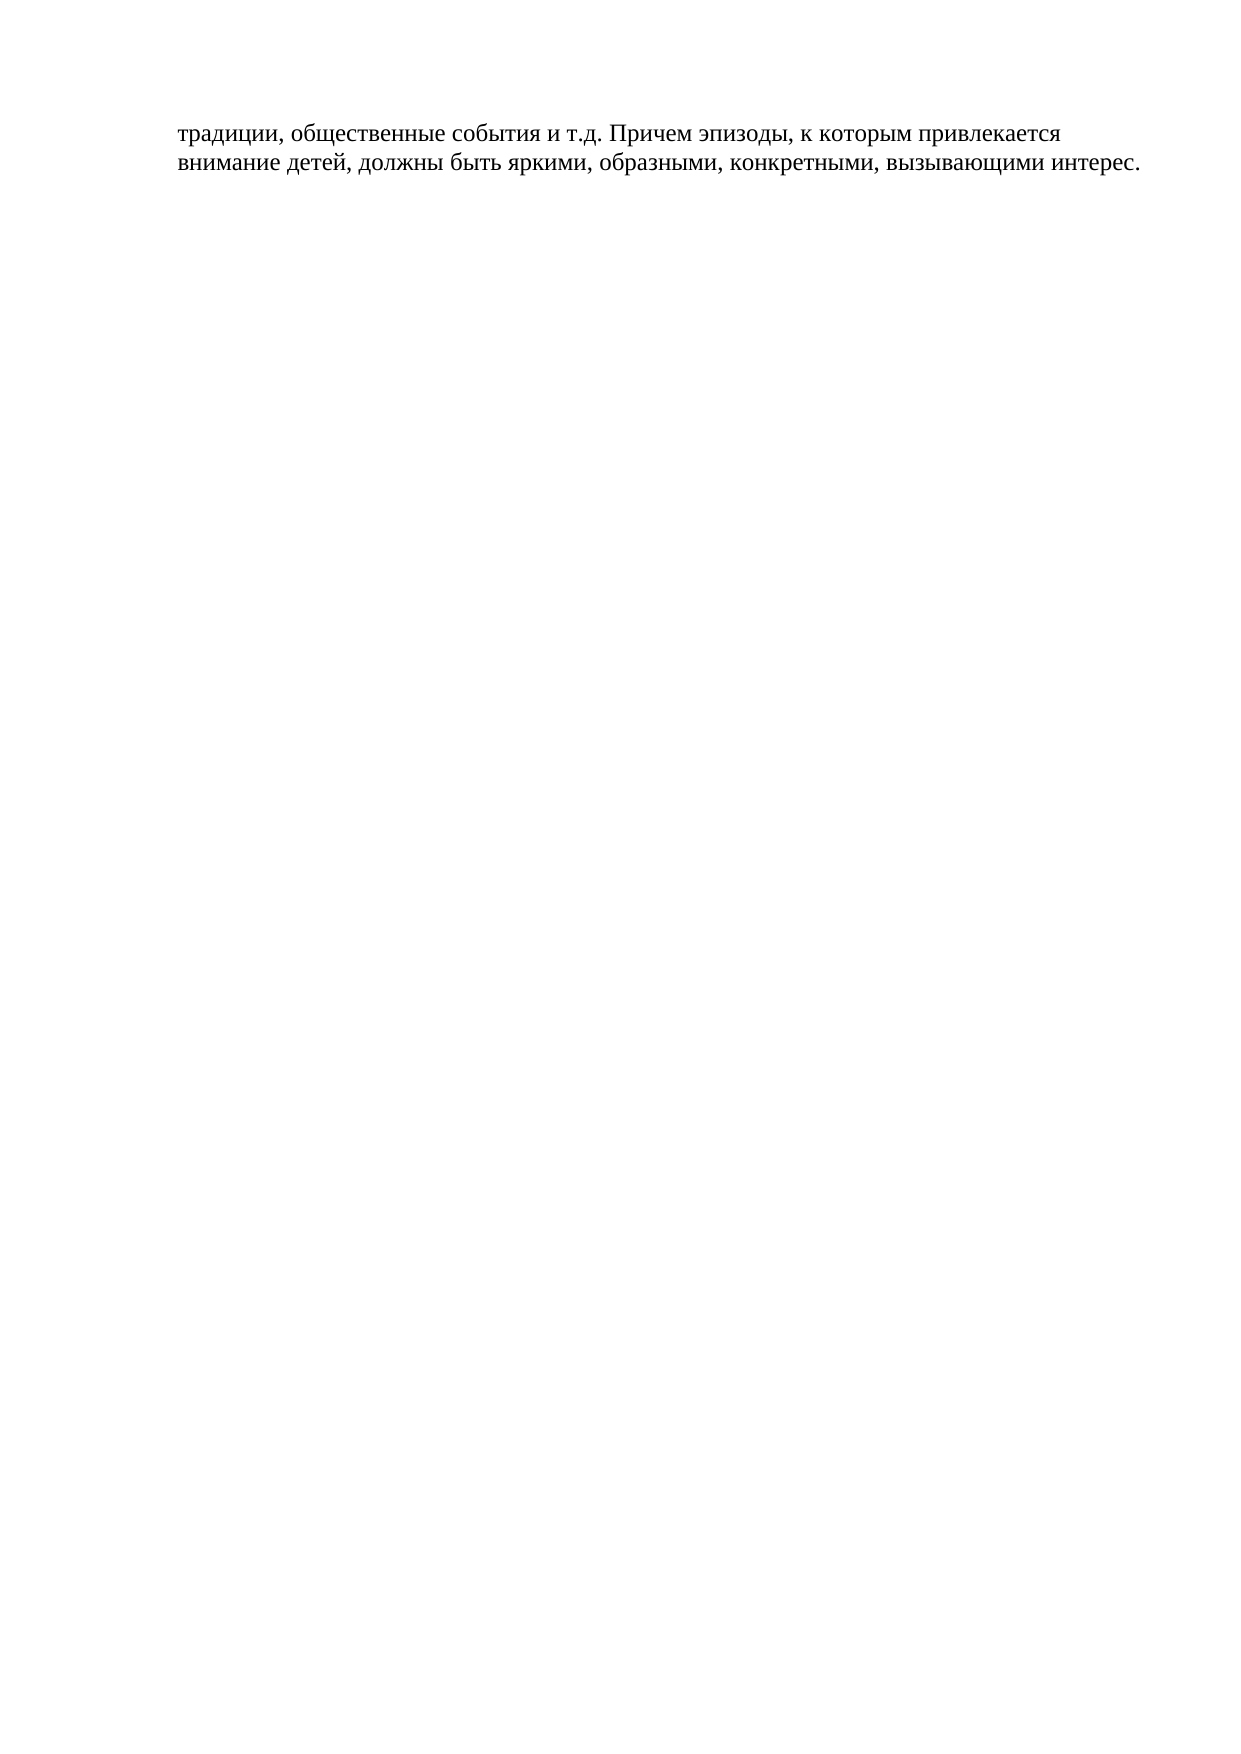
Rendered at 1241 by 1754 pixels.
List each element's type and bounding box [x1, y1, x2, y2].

text [177, 118, 1152, 176]
